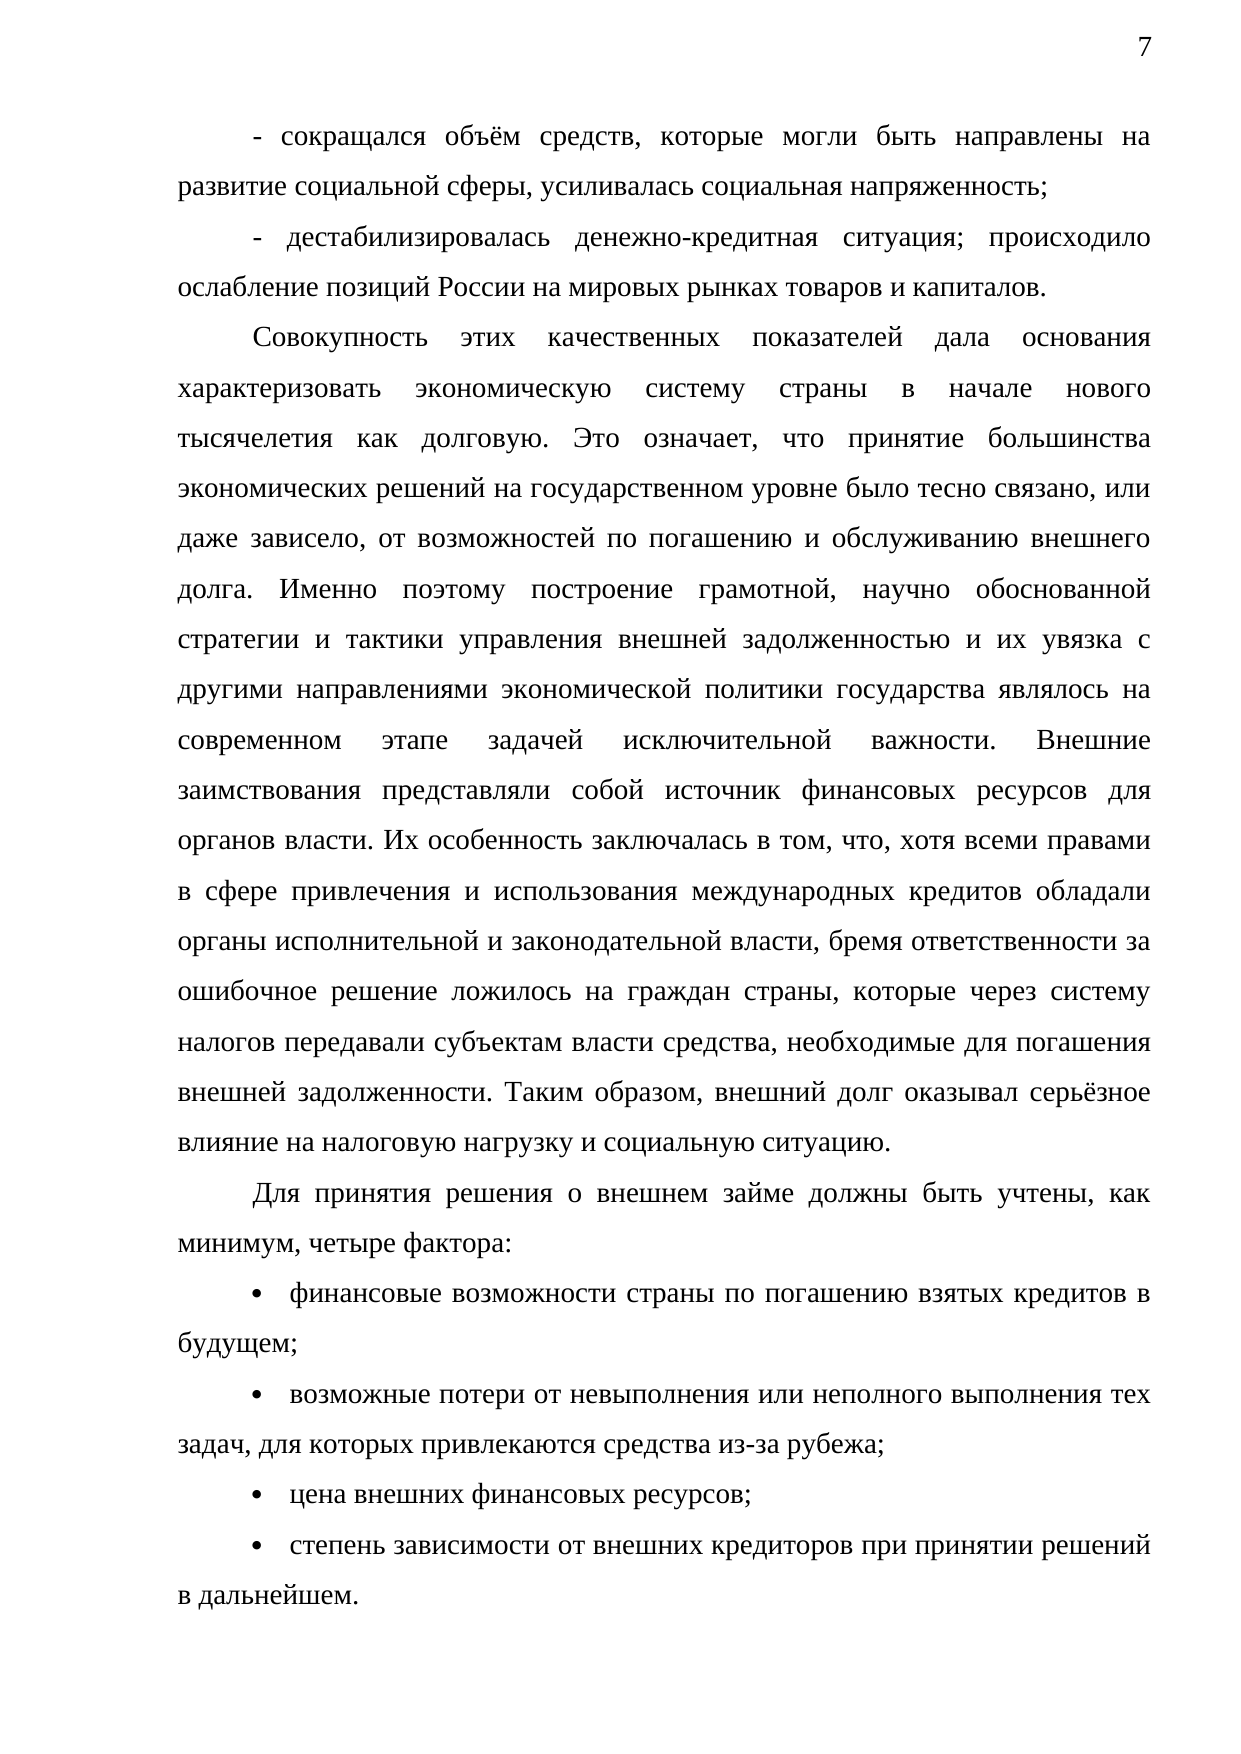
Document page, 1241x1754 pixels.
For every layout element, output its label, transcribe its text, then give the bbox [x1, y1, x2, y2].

text финансовые возможности страны по погашению взятых кредитов в будущем; [177, 1275, 1152, 1359]
text возможные потери от невыполнения или неполного выполнения тех задач, для которых привлекаются средства из-за рубежа; [177, 1376, 1152, 1460]
text степень зависимости от внешних кредиторов при принятии решений в дальнейшем. [177, 1527, 1152, 1611]
text - дестабилизировалась денежно-кредитная ситуация; происходило ослабление позиций России на мировых рынках товаров и капиталов. [177, 219, 1152, 303]
text Для принятия решения о внешнем займе должны быть учтены, как минимум, четыре фактора: [177, 1175, 1152, 1258]
text Совокупность этих качественных показателей дала основания характеризовать экономическую систему страны в начале нового тысячелетия как долговую. Это означает, что принятие большинства экономических решений на государственном уровне было тесно связано, или даже зависело, от возможностей по погашению и обслуживанию внешнего долга. Именно поэтому построение грамотной, научно обоснованной стратегии и тактики управления внешней задолженностью и их увязка с другими направлениями экономической политики государства являлось на современном этапе задачей исключительной важности. Внешние заимствования представляли собой источник финансовых ресурсов для органов власти. Их особенность заключалась в том, что, хотя всеми правами в сфере привлечения и использования международных кредитов обладали органы исполнительной и законодательной власти, бремя ответственности за ошибочное решение ложилось на граждан страны, которые через систему налогов передавали субъектам власти средства, необходимые для погашения внешней задолженности. Таким образом, внешний долг оказывал серьёзное влияние на налоговую нагрузку и социальную ситуацию. [177, 319, 1152, 1158]
text цена внешних финансовых ресурсов; [177, 1477, 1152, 1510]
text - сокращался объём средств, которые могли быть направлены на развитие социальной сферы, усиливалась социальная напряженность; [177, 118, 1152, 202]
